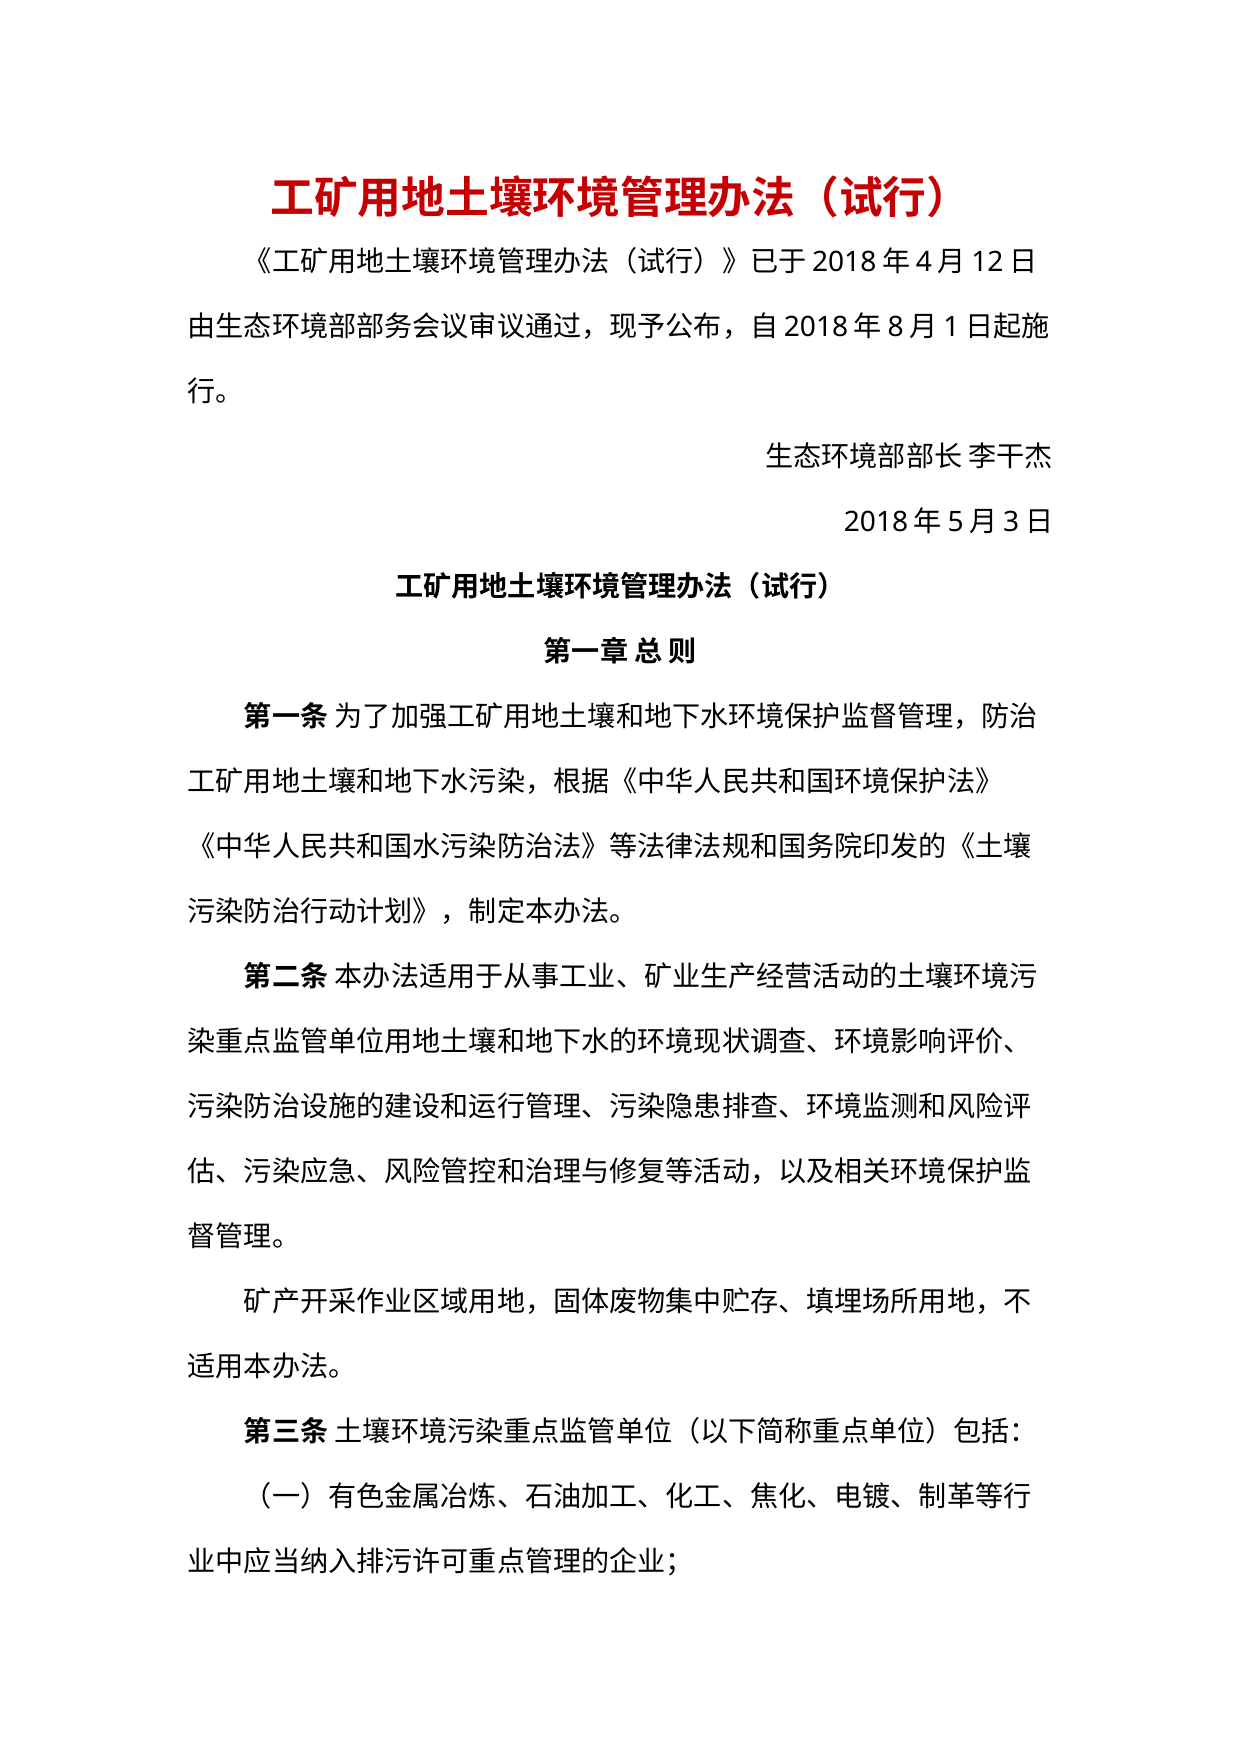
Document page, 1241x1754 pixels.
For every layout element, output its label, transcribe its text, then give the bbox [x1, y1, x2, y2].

text 第一条 为了加强工矿用地土壤和地下水环境保护监督管理，防治工矿用地土壤和地下水污染，根据《中华人民共和国环境保护法》《中华人民共和国水污染防治法》等法律法规和国务院印发的《土壤污染防治行动计划》，制定本办法。 [187, 682, 1053, 942]
text 工矿用地土壤环境管理办法（试行） [187, 552, 1053, 617]
text 《工矿用地土壤环境管理办法（试行）》已于2018年4月12日由生态环境部部务会议审议通过，现予公布，自2018年8月1日起施行。 [187, 227, 1053, 422]
text 生态环境部部长 李干杰 [187, 422, 1053, 487]
text （一）有色金属冶炼、石油加工、化工、焦化、电镀、制革等行业中应当纳入排污许可重点管理的企业； [187, 1462, 1053, 1592]
text 第一章 总 则 [187, 617, 1053, 682]
text 矿产开采作业区域用地，固体废物集中贮存、填埋场所用地，不适用本办法。 [187, 1267, 1053, 1397]
text 2018年5月3日 [187, 487, 1053, 552]
subtitle 工矿用地土壤环境管理办法（试行） [187, 162, 1053, 227]
text 第二条 本办法适用于从事工业、矿业生产经营活动的土壤环境污染重点监管单位用地土壤和地下水的环境现状调查、环境影响评价、污染防治设施的建设和运行管理、污染隐患排查、环境监测和风险评估、污染应急、风险管控和治理与修复等活动，以及相关环境保护监督管理。 [187, 942, 1053, 1267]
text 第三条 土壤环境污染重点监管单位（以下简称重点单位）包括： [187, 1397, 1053, 1462]
